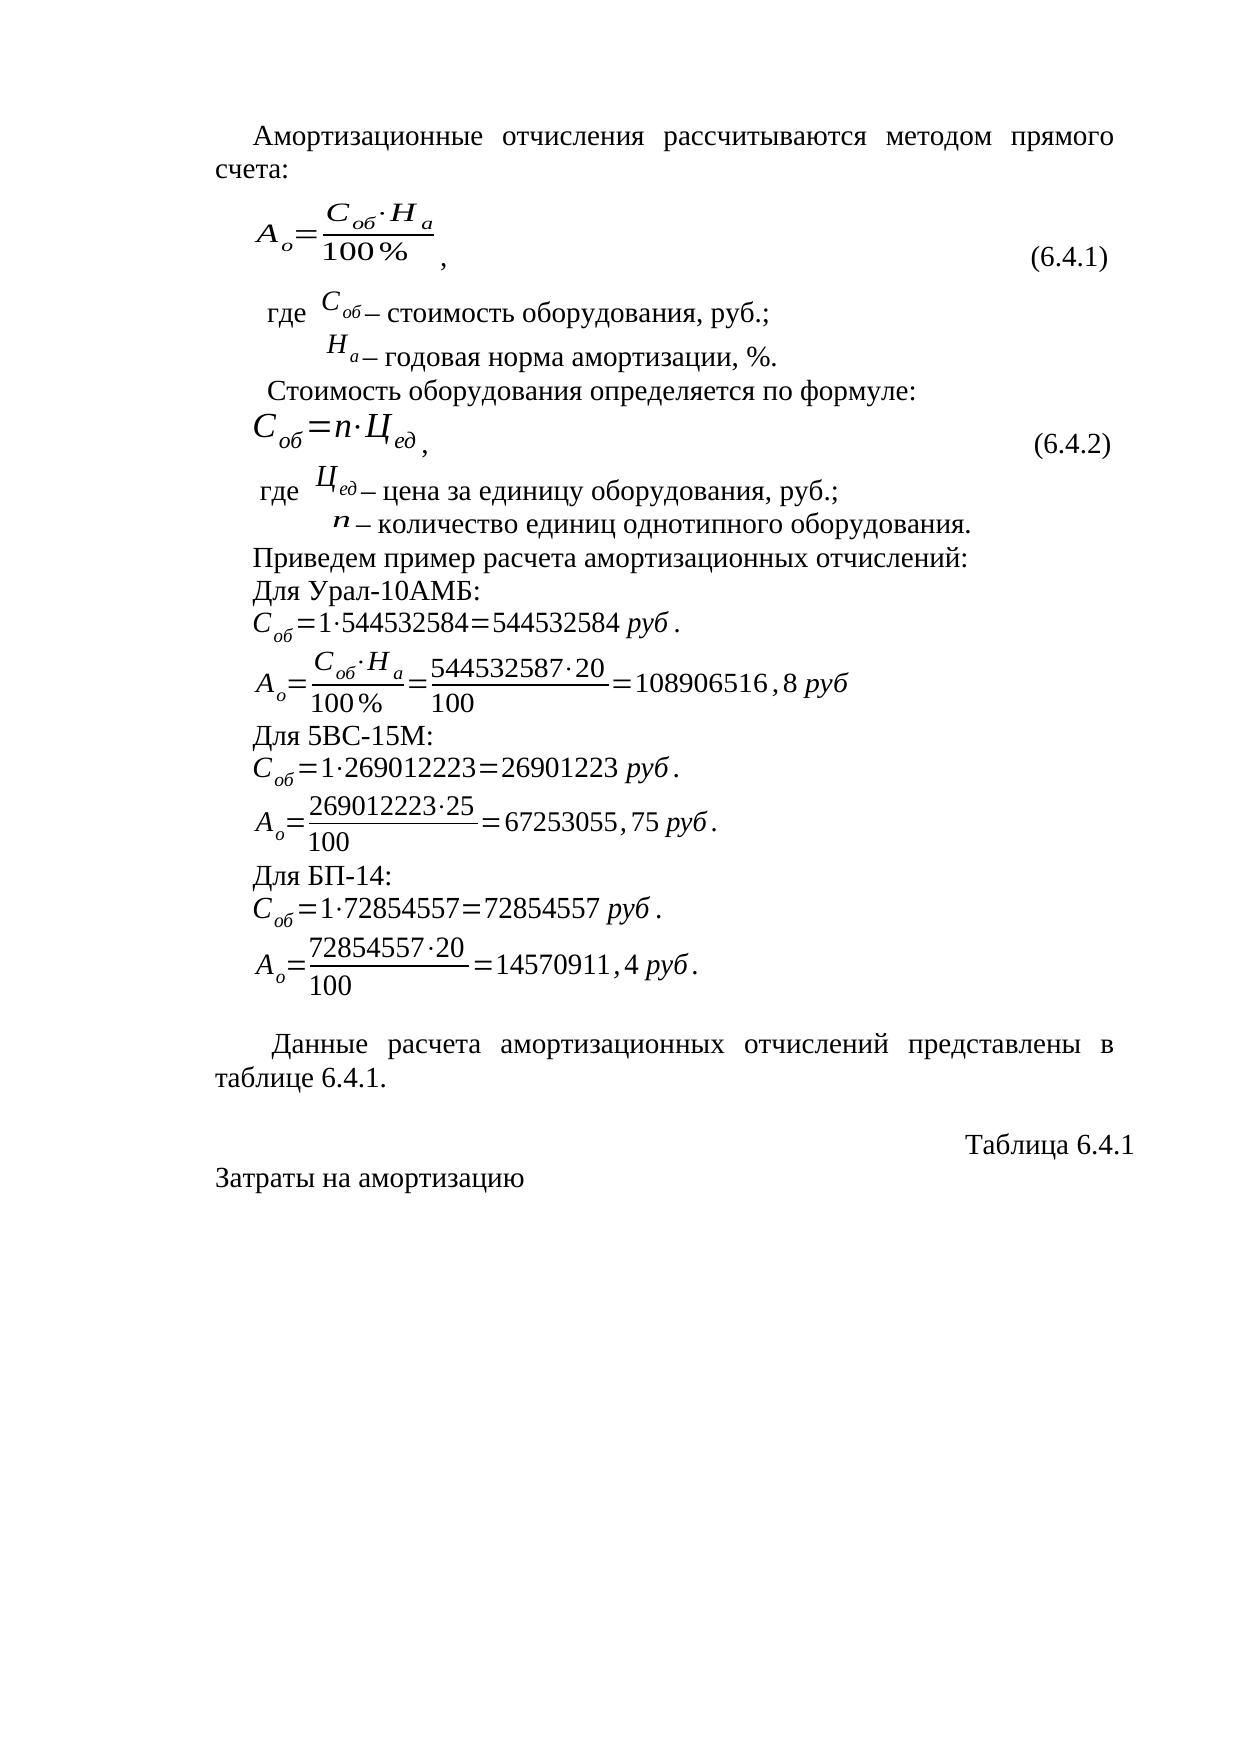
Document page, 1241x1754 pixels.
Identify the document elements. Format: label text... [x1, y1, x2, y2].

text Затраты на амортизацию [215, 1160, 1152, 1194]
text Для 5ВС-15М: [215, 718, 1115, 751]
text где – цена за единицу оборудования, руб.; [215, 459, 1115, 506]
text Для БП-14: [215, 858, 1115, 891]
text Таблица 6.4.1 [965, 1127, 1152, 1160]
text , (6.4.1) [215, 198, 1115, 273]
text – количество единиц однотипного оборудования. [215, 506, 1115, 540]
text Амортизационные отчисления рассчитываются методом прямого счета: [215, 118, 1115, 185]
text – годовая норма амортизации, %. [215, 329, 1115, 373]
text Стоимость оборудования определяется по формуле: [215, 373, 1115, 406]
text Приведем пример расчета амортизационных отчислений: [215, 540, 1115, 573]
text Для Урал-10АМБ: [215, 573, 1115, 607]
text где – стоимость оборудования, руб.; [215, 285, 1115, 329]
text , (6.4.2) [215, 406, 1115, 459]
text Данные расчета амортизационных отчислений представлены в таблице 6.4.1. [215, 1026, 1115, 1093]
